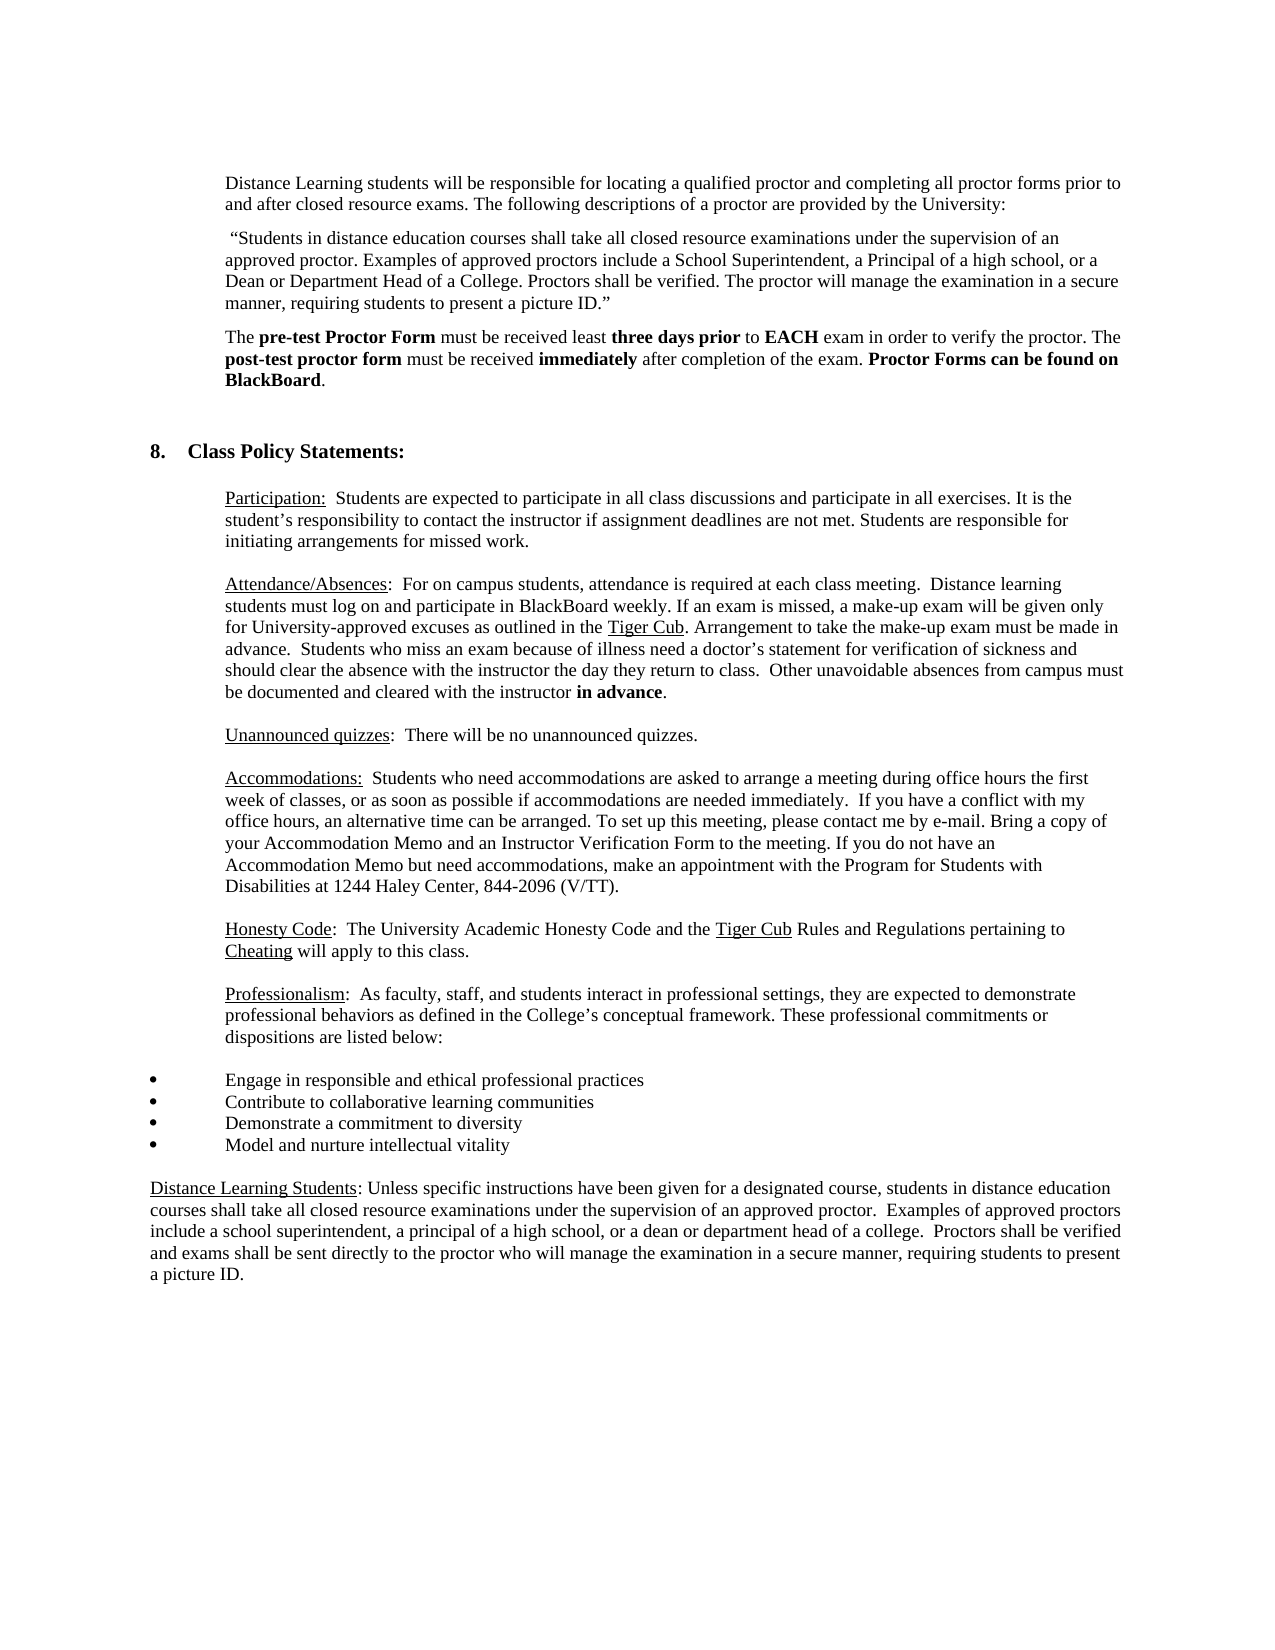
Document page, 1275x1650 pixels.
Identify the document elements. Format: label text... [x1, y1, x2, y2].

text Unannounced quizzes: There will be no unannounced quizzes. [225, 724, 1125, 746]
list Demonstrate a commitment to diversity [150, 1112, 1125, 1134]
text “Students in distance education courses shall take all closed resource examinations under the supervision of an approved proctor. Examples of approved proctors include a School Superintendent, a Principal of a high school, or a Dean or Department Head of a College. Proctors shall be verified. The proctor will manage the examination in a secure manner, requiring students to present a picture ID.” [225, 227, 1125, 313]
text Accommodations: Students who need accommodations are asked to arrange a meeting during office hours the first week of classes, or as soon as possible if accommodations are needed immediately. If you have a conflict with my office hours, an alternative time can be arranged. To set up this meeting, please contact me by e-mail. Bring a copy of your Accommodation Memo and an Instructor Verification Form to the meeting. If you do not have an Accommodation Memo but need accommodations, make an appointment with the Program for Students with Disabilities at 1244 Haley Center, 844-2096 (V/TT). [225, 767, 1125, 897]
list Engage in responsible and ethical professional practices [150, 1069, 1125, 1091]
text Professionalism: As faculty, staff, and students interact in professional settings, they are expected to demonstrate professional behaviors as defined in the College’s conceptual framework. These professional commitments or dispositions are listed below: [225, 983, 1125, 1047]
text Distance Learning students will be responsible for locating a qualified proctor and completing all proctor forms prior to and after closed resource exams. The following descriptions of a proctor are provided by the University: [225, 172, 1125, 215]
text Honesty Code: The University Academic Honesty Code and the Tiger Cub Rules and Regulations pertaining to Cheating will apply to this class. [225, 918, 1125, 961]
text Attendance/Absences: For on campus students, attendance is required at each class meeting. Distance learning students must log on and participate in BlackBoard weekly. If an exam is missed, a make-up exam will be given only for University-approved excuses as outlined in the Tiger Cub. Arrangement to take the make-up exam must be made in advance. Students who miss an exam because of illness need a doctor’s statement for verification of sickness and should clear the absence with the instructor the day they return to class. Other unavoidable absences from campus must be documented and cleared with the instructor in advance. [225, 573, 1125, 702]
text 8. Class Policy Statements: [150, 439, 1125, 463]
text Distance Learning Students: Unless specific instructions have been given for a designated course, students in distance education courses shall take all closed resource examinations under the supervision of an approved proctor. Examples of approved proctors include a school superintendent, a principal of a high school, or a dean or department head of a college. Proctors shall be verified and exams shall be sent directly to the proctor who will manage the examination in a secure manner, requiring students to present a picture ID. [150, 1177, 1125, 1285]
list Model and nurture intellectual vitality [150, 1134, 1125, 1155]
text The pre-test Proctor Form must be received least three days prior to EACH exam in order to verify the proctor. The post-test proctor form must be received immediately after completion of the exam. Proctor Forms can be found on BlackBoard. [225, 326, 1125, 391]
list Contribute to collaborative learning communities [150, 1091, 1125, 1112]
text Participation: Students are expected to participate in all class discussions and participate in all exercises. It is the student’s responsibility to contact the instructor if assignment deadlines are not met. Students are responsible for initiating arrangements for missed work. [225, 487, 1125, 552]
